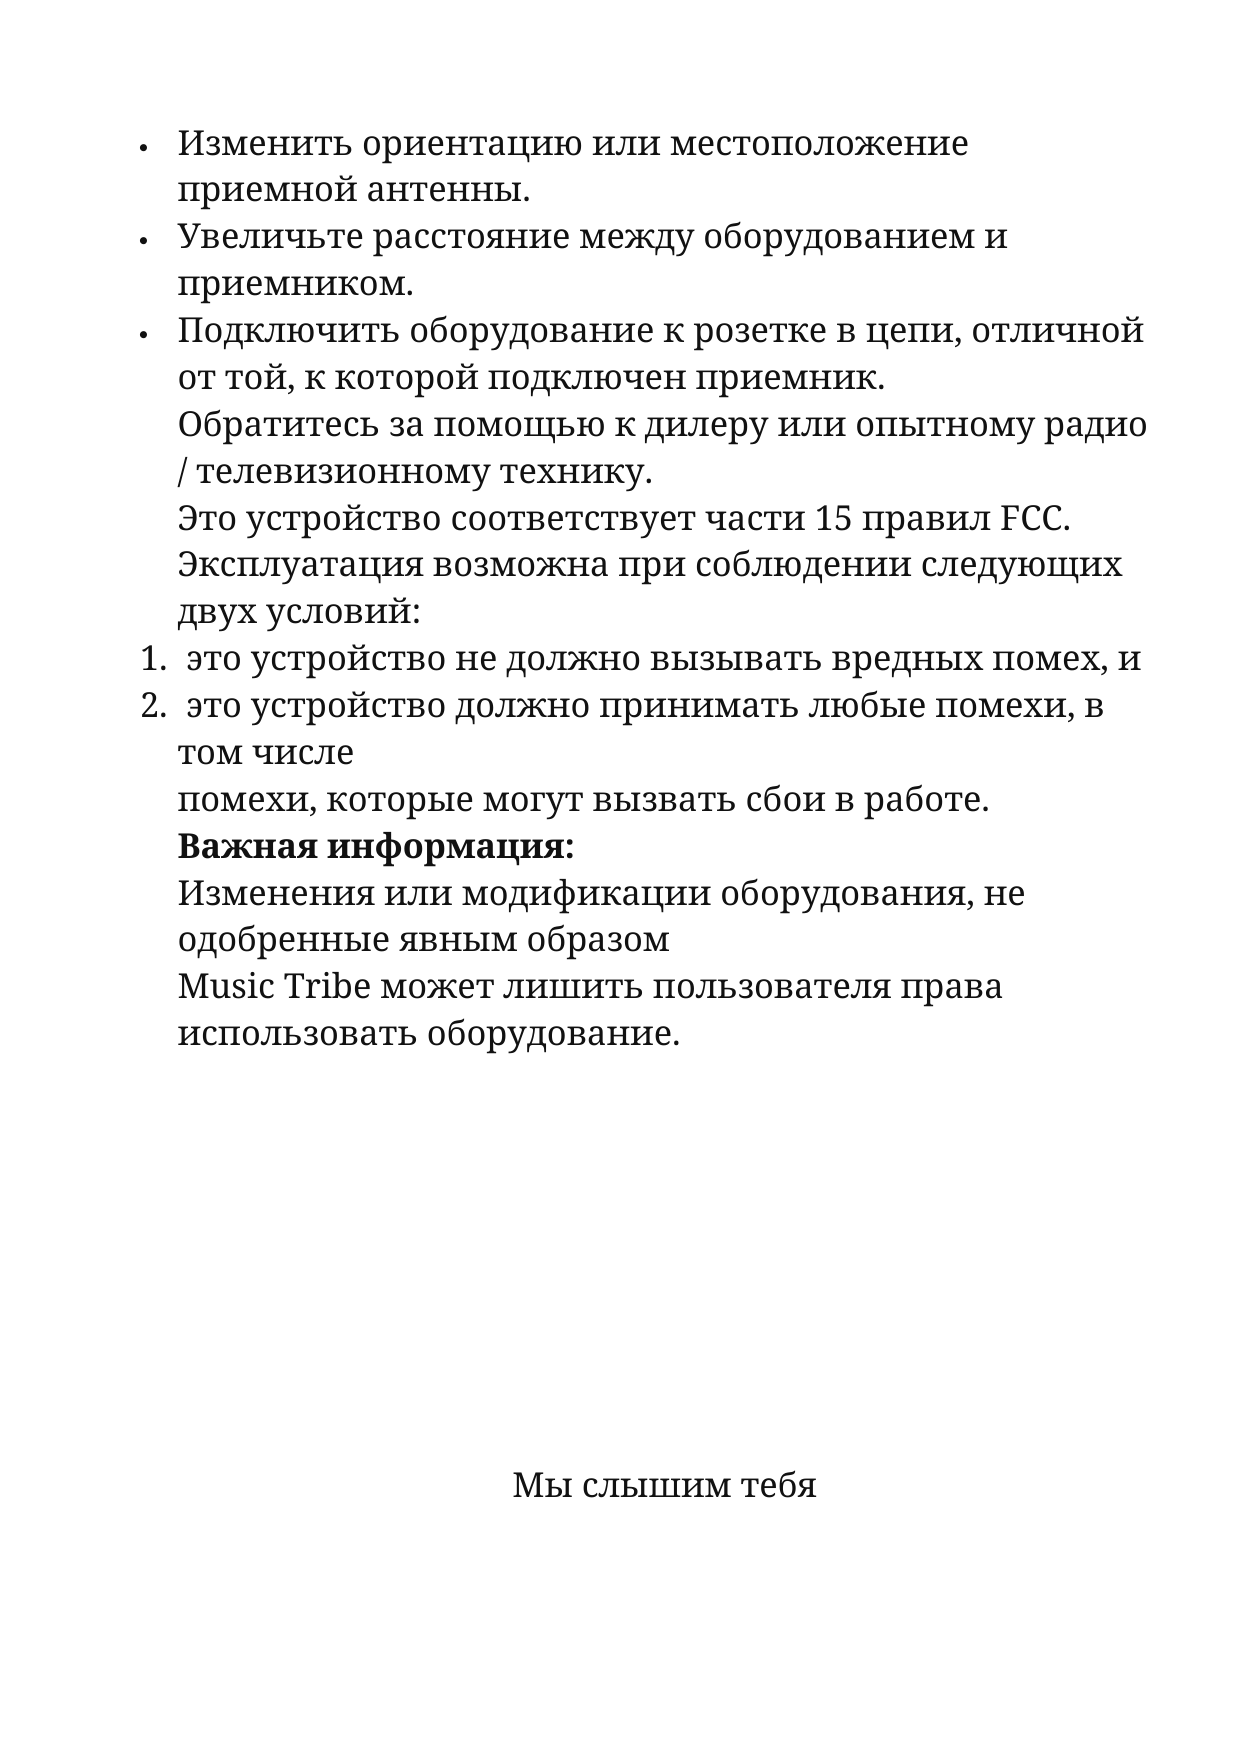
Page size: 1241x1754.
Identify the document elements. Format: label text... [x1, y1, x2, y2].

list Подключить оборудование к розетке в цепи, отличной от той, к которой подключен приемник. [140, 306, 1152, 399]
list Изменить ориентацию или местоположение приемной антенны. [140, 118, 1152, 212]
list это устройство должно принимать любые помехи, в том числе помехи, которые могут вызвать сбои в работе. [140, 681, 1152, 821]
text Обратитесь за помощью к дилеру или опытному радио / телевизионному технику. Это устройство соответствует части 15 правил FCC. Эксплуатация возможна при соблюдении следующих двух условий: [177, 399, 1152, 634]
list это устройство не должно вызывать вредных помех, и [140, 634, 1152, 681]
list Увеличьте расстояние между оборудованием и приемником. [140, 212, 1152, 306]
text Важная информация: Изменения или модификации оборудования, не одобренные явным образом Music Tribe может лишить пользователя права использовать оборудование. [177, 821, 1152, 1056]
text Мы слышим тебя [177, 1460, 1152, 1507]
